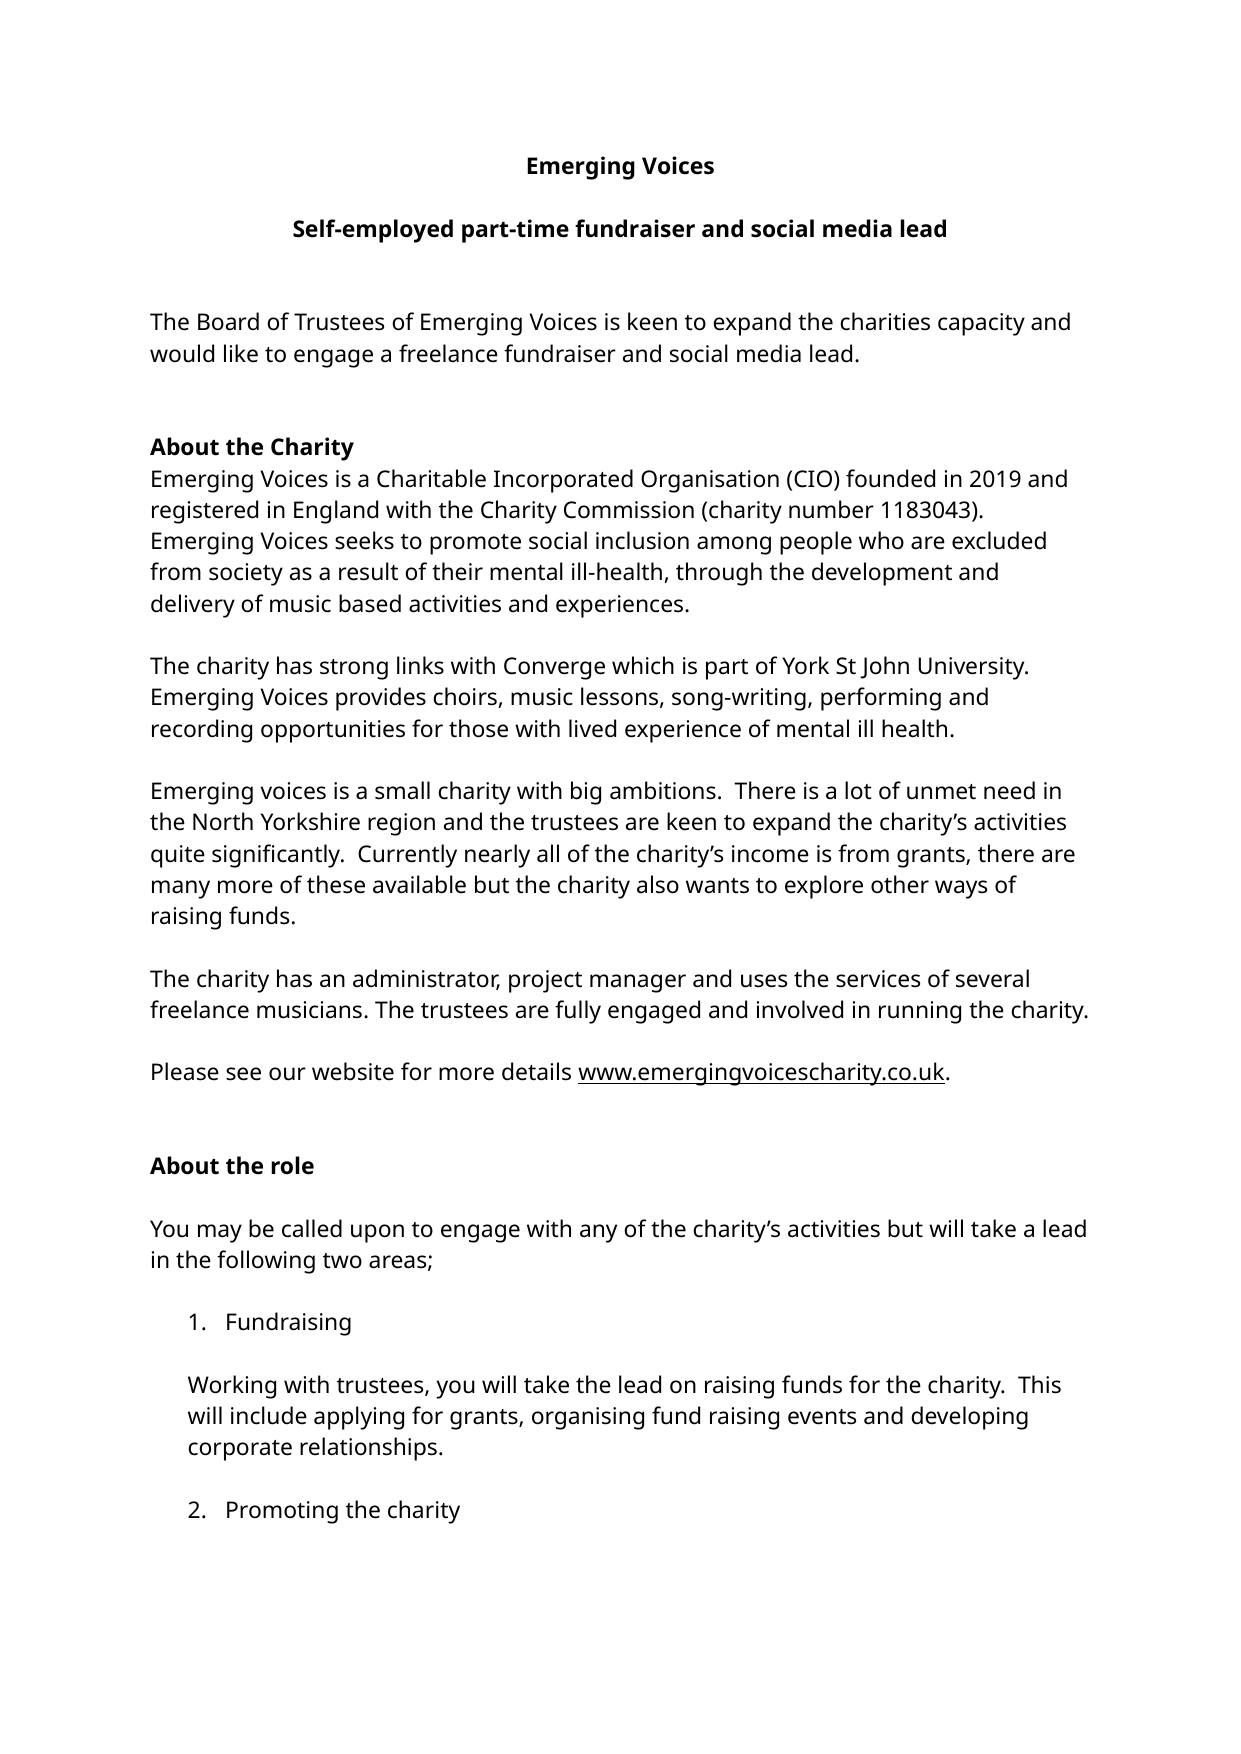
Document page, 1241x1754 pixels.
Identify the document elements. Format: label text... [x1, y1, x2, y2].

text The Board of Trustees of Emerging Voices is keen to expand the charities capacity and would like to engage a freelance fundraiser and social media lead. [150, 306, 1090, 400]
text The charity has an administrator, project manager and uses the services of several freelance musicians. The trustees are fully engaged and involved in running the charity. [150, 962, 1090, 1025]
text Working with trustees, you will take the lead on raising funds for the charity. This will include applying for grants, organising fund raising events and developing corporate relationships. [187, 1369, 1090, 1462]
text You may be called upon to engage with any of the charity’s activities but will take a lead in the following two areas; [150, 1212, 1090, 1275]
text Please see our website for more details www.emergingvoicescharity.co.uk. [150, 1056, 1090, 1087]
text About the role [150, 1150, 1090, 1181]
text About the Charity Emerging Voices is a Charitable Incorporated Organisation (CIO) founded in 2019 and registered in England with the Charity Commission (charity number 1183043). Emerging Voices seeks to promote social inclusion among people who are excluded from society as a result of their mental ill-health, through the development and delivery of music based activities and experiences. [150, 400, 1090, 619]
list Fundraising [187, 1306, 1090, 1337]
text Emerging Voices [150, 150, 1090, 181]
text The charity has strong links with Converge which is part of York St John University. Emerging Voices provides choirs, music lessons, song-writing, performing and recording opportunities for those with lived experience of mental ill health. [150, 650, 1090, 744]
text Emerging voices is a small charity with big ambitions. There is a lot of unmet need in the North Yorkshire region and the trustees are keen to expand the charity’s activities quite significantly. Currently nearly all of the charity’s income is from grants, there are many more of these available but the charity also wants to explore other ways of raising funds. [150, 775, 1090, 931]
text Self-employed part-time fundraiser and social media lead [150, 212, 1090, 244]
list Promoting the charity [187, 1494, 1090, 1525]
